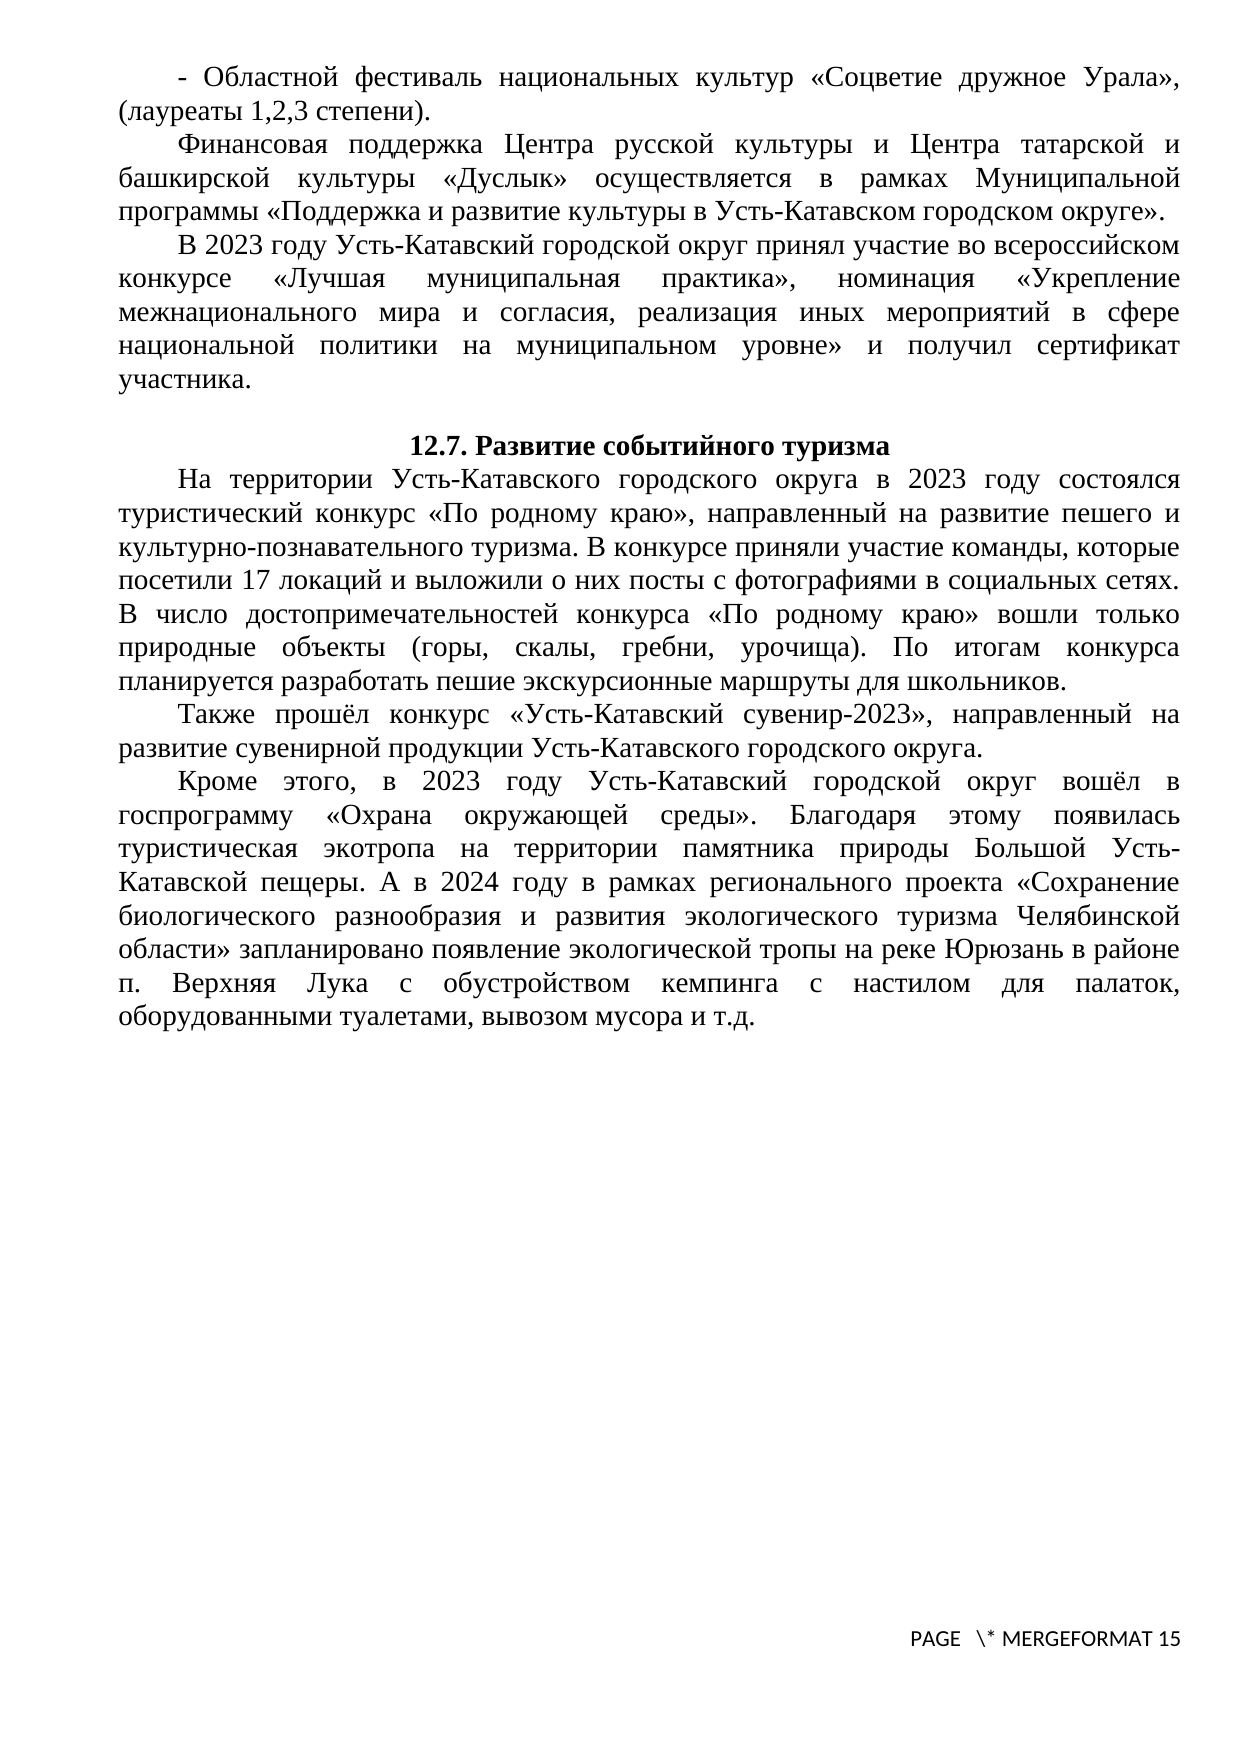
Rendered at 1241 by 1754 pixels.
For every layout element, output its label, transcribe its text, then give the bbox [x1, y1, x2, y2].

text В 2023 году Усть-Катавский городской округ принял участие во всероссийском конкурсе «Лучшая муниципальная практика», номинация «Укрепление межнационального мира и согласия, реализация иных мероприятий в сфере национальной политики на муниципальном уровне» и получил сертификат участника. [118, 227, 1181, 394]
text На территории Усть-Катавского городского округа в 2023 году состоялся туристический конкурс «По родному краю», направленный на развитие пешего и культурно-познавательного туризма. В конкурсе приняли участие команды, которые посетили 17 локаций и выложили о них посты с фотографиями в социальных сетях. В число достопримечательностей конкурса «По родному краю» вошли только природные объекты (горы, скалы, гребни, урочища). По итогам конкурса планируется разработать пешие экскурсионные маршруты для школьников. [118, 462, 1181, 696]
text Также прошёл конкурс «Усть-Катавский сувенир-2023», направленный на развитие сувенирной продукции Усть-Катавского городского округа. [118, 696, 1181, 763]
text Финансовая поддержка Центра русской культуры и Центра татарской и башкирской культуры «Дуслык» осуществляется в рамках Муниципальной программы «Поддержка и развитие культуры в Усть-Катавском городском округе». [118, 126, 1181, 227]
text 12.7. Развитие событийного туризма [118, 428, 1181, 462]
text - Областной фестиваль национальных культур «Соцветие дружное Урала», (лауреаты 1,2,3 степени). [118, 59, 1181, 126]
text Кроме этого, в 2023 году Усть-Катавский городской округ вошёл в госпрограмму «Охрана окружающей среды». Благодаря этому появилась туристическая экотропа на территории памятника природы Большой Усть-Катавской пещеры. А в 2024 году в рамках регионального проекта «Сохранение биологического разнообразия и развития экологического туризма Челябинской области» запланировано появление экологической тропы на реке Юрюзань в районе п. Верхняя Лука с обустройством кемпинга с настилом для палаток, оборудованными туалетами, вывозом мусора и т.д. [118, 763, 1181, 1032]
